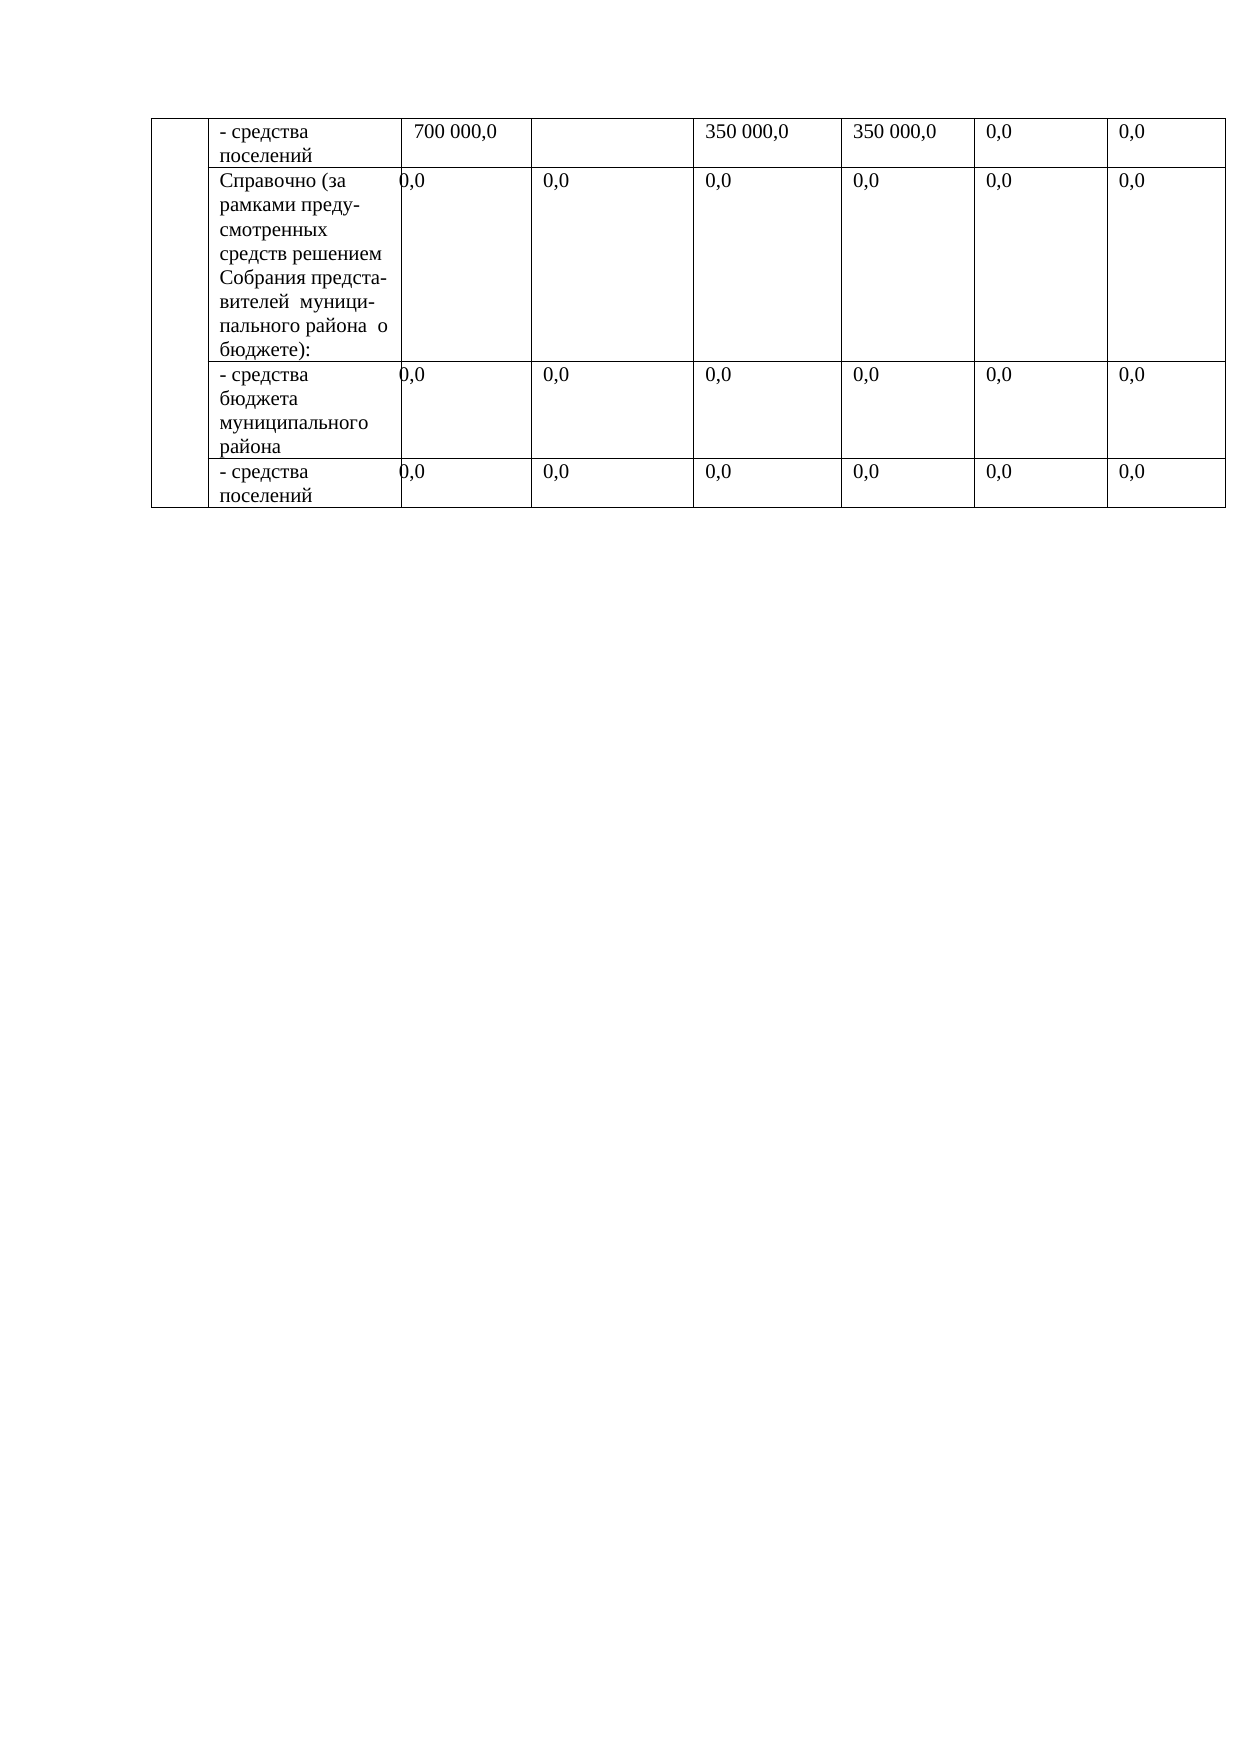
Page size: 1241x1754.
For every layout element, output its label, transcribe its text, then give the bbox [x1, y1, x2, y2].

table_cell - средства бюджета муниципального района [209, 362, 401, 458]
table_cell 0,0 [694, 168, 841, 361]
table_cell - средства поселений [209, 459, 401, 507]
table_cell 0,0 [842, 168, 974, 361]
table_cell Справочно (за рамками преду-смотренных средств решением Собрания предста-вителей муници-пального района о бюджете): [209, 168, 401, 361]
table_cell 0,0 [532, 362, 693, 458]
table_cell - средства поселений [209, 119, 401, 167]
table_cell 700 000,0 [402, 119, 531, 167]
table_cell 0,0 [532, 459, 693, 507]
table_cell 0,0 [1108, 459, 1225, 507]
table_cell 0,0 [1108, 168, 1225, 361]
table_cell 350 000,0 [842, 119, 974, 167]
table_cell 0,0 [975, 119, 1107, 167]
table_cell 0,0 [402, 459, 531, 507]
table_cell [532, 119, 693, 167]
table_cell 0,0 [842, 362, 974, 458]
table_cell 0,0 [842, 459, 974, 507]
table_cell 0,0 [402, 168, 531, 361]
table_cell 0,0 [975, 362, 1107, 458]
table_cell 350 000,0 [694, 119, 841, 167]
table_cell 0,0 [402, 362, 531, 458]
table_cell 0,0 [975, 168, 1107, 361]
table_cell 0,0 [532, 168, 693, 361]
table_cell 0,0 [694, 459, 841, 507]
table_cell 0,0 [1108, 362, 1225, 458]
table_cell 0,0 [694, 362, 841, 458]
table_cell 0,0 [975, 459, 1107, 507]
table_cell 0,0 [1108, 119, 1225, 167]
